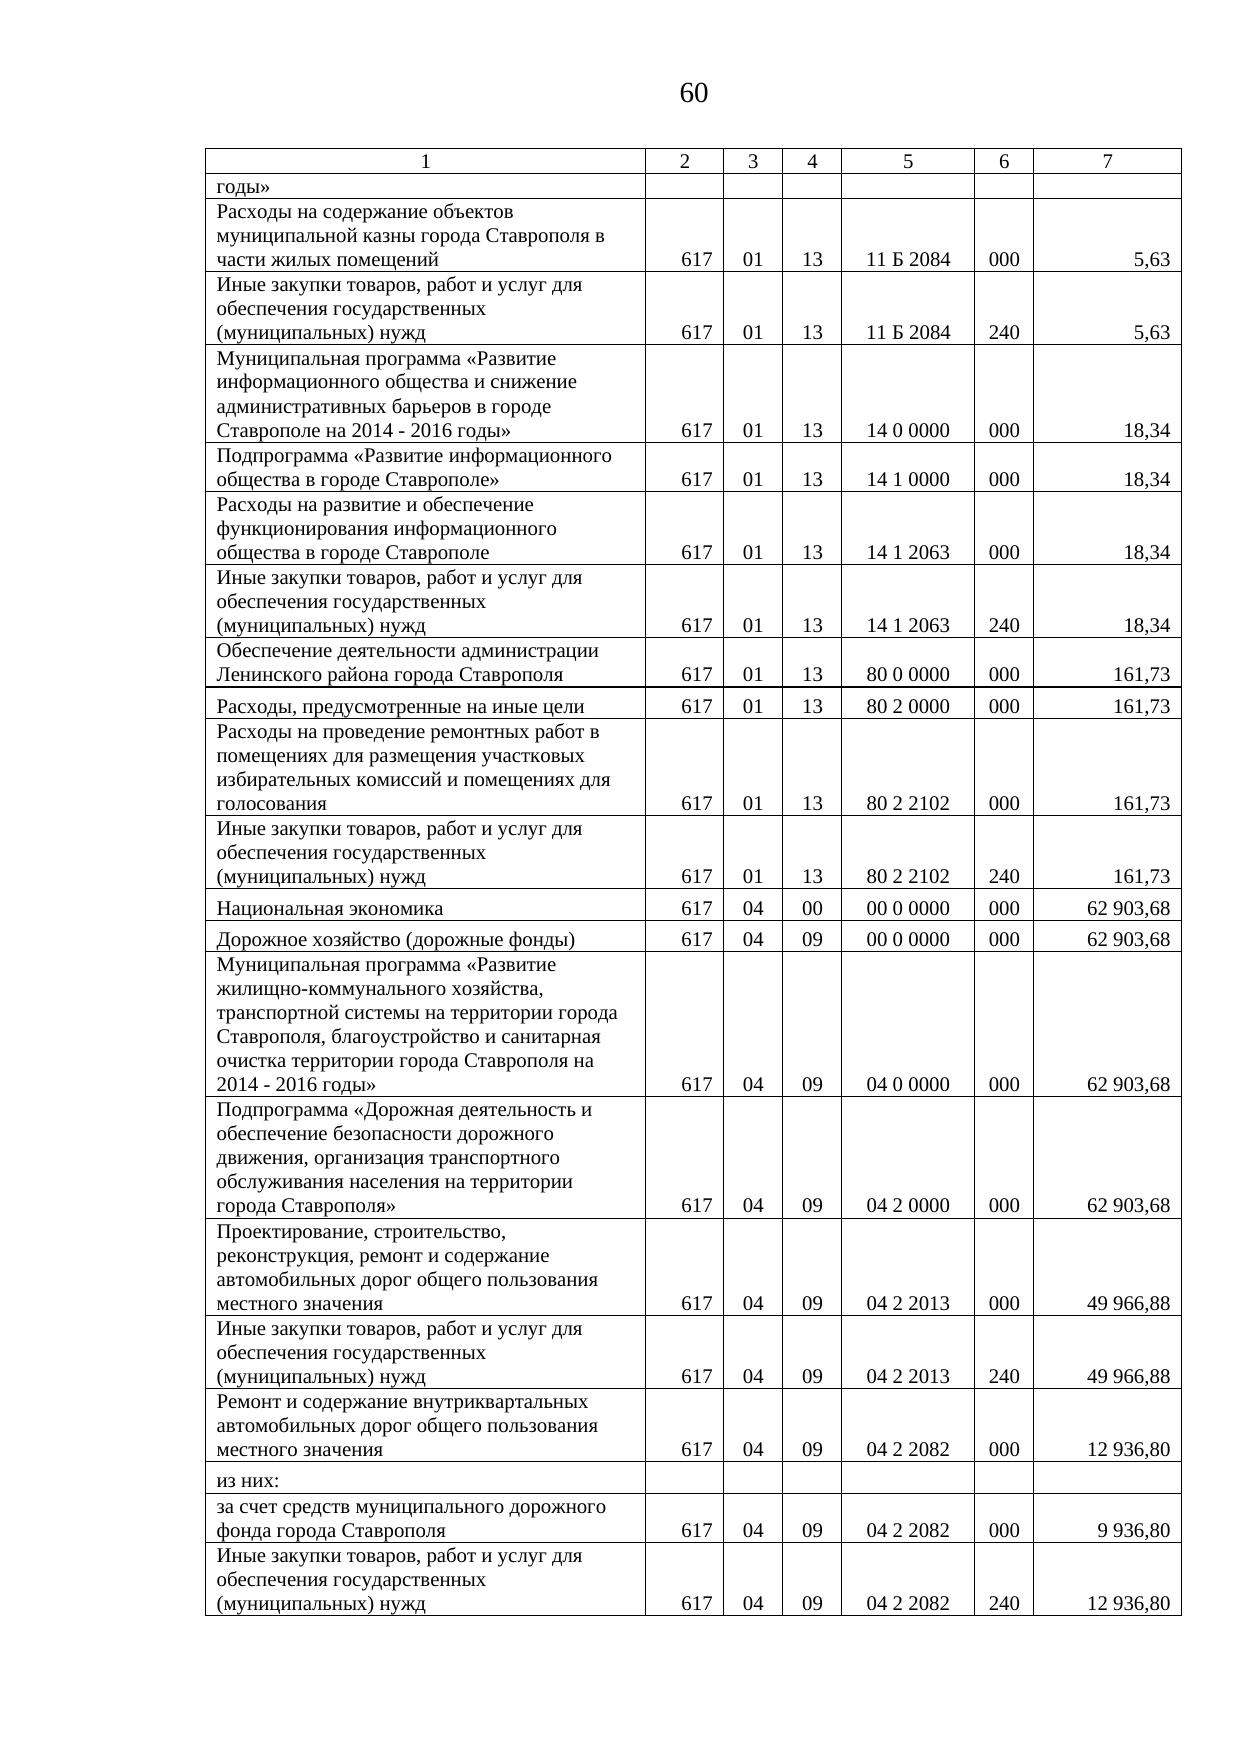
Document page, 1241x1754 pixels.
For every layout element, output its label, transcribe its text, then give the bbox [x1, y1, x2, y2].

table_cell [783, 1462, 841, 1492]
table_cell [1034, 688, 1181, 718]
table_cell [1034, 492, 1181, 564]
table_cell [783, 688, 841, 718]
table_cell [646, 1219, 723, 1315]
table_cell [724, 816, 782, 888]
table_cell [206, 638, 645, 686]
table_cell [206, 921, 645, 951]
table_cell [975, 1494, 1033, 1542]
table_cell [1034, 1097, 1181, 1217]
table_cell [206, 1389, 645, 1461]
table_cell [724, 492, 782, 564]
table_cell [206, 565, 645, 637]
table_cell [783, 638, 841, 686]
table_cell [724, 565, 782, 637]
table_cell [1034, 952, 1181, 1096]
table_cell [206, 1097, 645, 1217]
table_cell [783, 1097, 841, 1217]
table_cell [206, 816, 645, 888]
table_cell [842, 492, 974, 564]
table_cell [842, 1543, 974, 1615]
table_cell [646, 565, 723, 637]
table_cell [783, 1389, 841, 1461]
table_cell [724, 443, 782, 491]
table_header 5 [842, 149, 974, 173]
table_header 1 [206, 149, 645, 173]
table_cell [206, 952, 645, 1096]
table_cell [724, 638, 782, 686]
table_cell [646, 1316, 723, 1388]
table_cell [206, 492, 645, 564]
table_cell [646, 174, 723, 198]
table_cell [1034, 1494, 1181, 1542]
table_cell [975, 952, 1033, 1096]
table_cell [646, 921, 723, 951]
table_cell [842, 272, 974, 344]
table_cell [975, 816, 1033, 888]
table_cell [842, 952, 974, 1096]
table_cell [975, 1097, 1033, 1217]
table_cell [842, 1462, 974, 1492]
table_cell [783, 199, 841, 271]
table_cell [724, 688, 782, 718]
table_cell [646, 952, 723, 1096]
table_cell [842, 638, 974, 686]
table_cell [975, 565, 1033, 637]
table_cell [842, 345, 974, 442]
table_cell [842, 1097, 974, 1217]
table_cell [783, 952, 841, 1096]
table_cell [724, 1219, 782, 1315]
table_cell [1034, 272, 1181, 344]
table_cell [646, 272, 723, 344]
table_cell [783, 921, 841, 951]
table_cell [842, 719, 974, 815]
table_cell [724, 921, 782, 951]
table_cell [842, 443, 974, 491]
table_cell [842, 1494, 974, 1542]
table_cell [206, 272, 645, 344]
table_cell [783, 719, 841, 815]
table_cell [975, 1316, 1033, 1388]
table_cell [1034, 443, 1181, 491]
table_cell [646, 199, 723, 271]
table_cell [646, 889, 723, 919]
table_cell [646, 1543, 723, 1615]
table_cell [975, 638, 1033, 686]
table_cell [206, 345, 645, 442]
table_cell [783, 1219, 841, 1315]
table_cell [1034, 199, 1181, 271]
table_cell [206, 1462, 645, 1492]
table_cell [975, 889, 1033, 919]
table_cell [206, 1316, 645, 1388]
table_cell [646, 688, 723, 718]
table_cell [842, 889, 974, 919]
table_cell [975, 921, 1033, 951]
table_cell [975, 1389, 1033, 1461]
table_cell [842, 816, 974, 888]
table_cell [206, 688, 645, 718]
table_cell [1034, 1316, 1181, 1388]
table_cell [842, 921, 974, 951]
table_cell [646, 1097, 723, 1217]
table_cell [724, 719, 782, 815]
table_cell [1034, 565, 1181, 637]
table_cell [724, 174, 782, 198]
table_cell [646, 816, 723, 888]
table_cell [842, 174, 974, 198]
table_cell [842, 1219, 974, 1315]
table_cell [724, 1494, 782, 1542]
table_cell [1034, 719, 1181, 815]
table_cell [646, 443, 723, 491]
table_header 3 [724, 149, 782, 173]
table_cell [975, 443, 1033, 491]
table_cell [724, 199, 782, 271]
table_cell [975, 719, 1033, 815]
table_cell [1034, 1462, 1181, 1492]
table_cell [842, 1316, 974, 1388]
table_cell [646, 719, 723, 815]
table_header 7 [1034, 149, 1181, 173]
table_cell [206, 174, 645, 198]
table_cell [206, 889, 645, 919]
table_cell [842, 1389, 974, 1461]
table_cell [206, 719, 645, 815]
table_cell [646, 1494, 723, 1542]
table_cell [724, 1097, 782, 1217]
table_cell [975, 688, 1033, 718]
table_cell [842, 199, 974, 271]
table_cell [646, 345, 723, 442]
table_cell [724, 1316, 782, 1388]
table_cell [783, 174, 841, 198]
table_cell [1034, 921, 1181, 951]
table_header 4 [783, 149, 841, 173]
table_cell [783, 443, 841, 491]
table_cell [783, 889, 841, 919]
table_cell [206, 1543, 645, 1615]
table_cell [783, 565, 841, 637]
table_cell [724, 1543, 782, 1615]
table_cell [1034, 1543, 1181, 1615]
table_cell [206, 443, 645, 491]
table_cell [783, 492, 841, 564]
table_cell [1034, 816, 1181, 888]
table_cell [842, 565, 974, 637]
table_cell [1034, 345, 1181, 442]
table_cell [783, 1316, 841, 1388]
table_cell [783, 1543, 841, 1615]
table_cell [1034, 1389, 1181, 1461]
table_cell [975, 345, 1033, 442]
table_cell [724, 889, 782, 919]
table_header 6 [975, 149, 1033, 173]
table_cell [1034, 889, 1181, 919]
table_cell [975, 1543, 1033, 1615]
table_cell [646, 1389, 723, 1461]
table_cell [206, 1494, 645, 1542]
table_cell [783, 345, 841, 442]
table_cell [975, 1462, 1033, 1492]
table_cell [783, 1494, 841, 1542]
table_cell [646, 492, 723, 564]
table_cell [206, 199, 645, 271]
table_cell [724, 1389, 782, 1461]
table_header 2 [646, 149, 723, 173]
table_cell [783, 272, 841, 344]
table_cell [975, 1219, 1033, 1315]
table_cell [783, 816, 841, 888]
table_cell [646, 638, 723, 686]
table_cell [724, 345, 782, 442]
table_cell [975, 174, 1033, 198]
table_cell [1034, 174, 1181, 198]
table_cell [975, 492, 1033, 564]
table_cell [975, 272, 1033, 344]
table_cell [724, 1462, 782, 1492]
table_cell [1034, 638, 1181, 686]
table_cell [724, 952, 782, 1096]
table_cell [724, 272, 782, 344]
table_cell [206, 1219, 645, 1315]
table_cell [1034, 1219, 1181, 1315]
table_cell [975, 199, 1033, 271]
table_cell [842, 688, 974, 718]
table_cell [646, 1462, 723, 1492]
